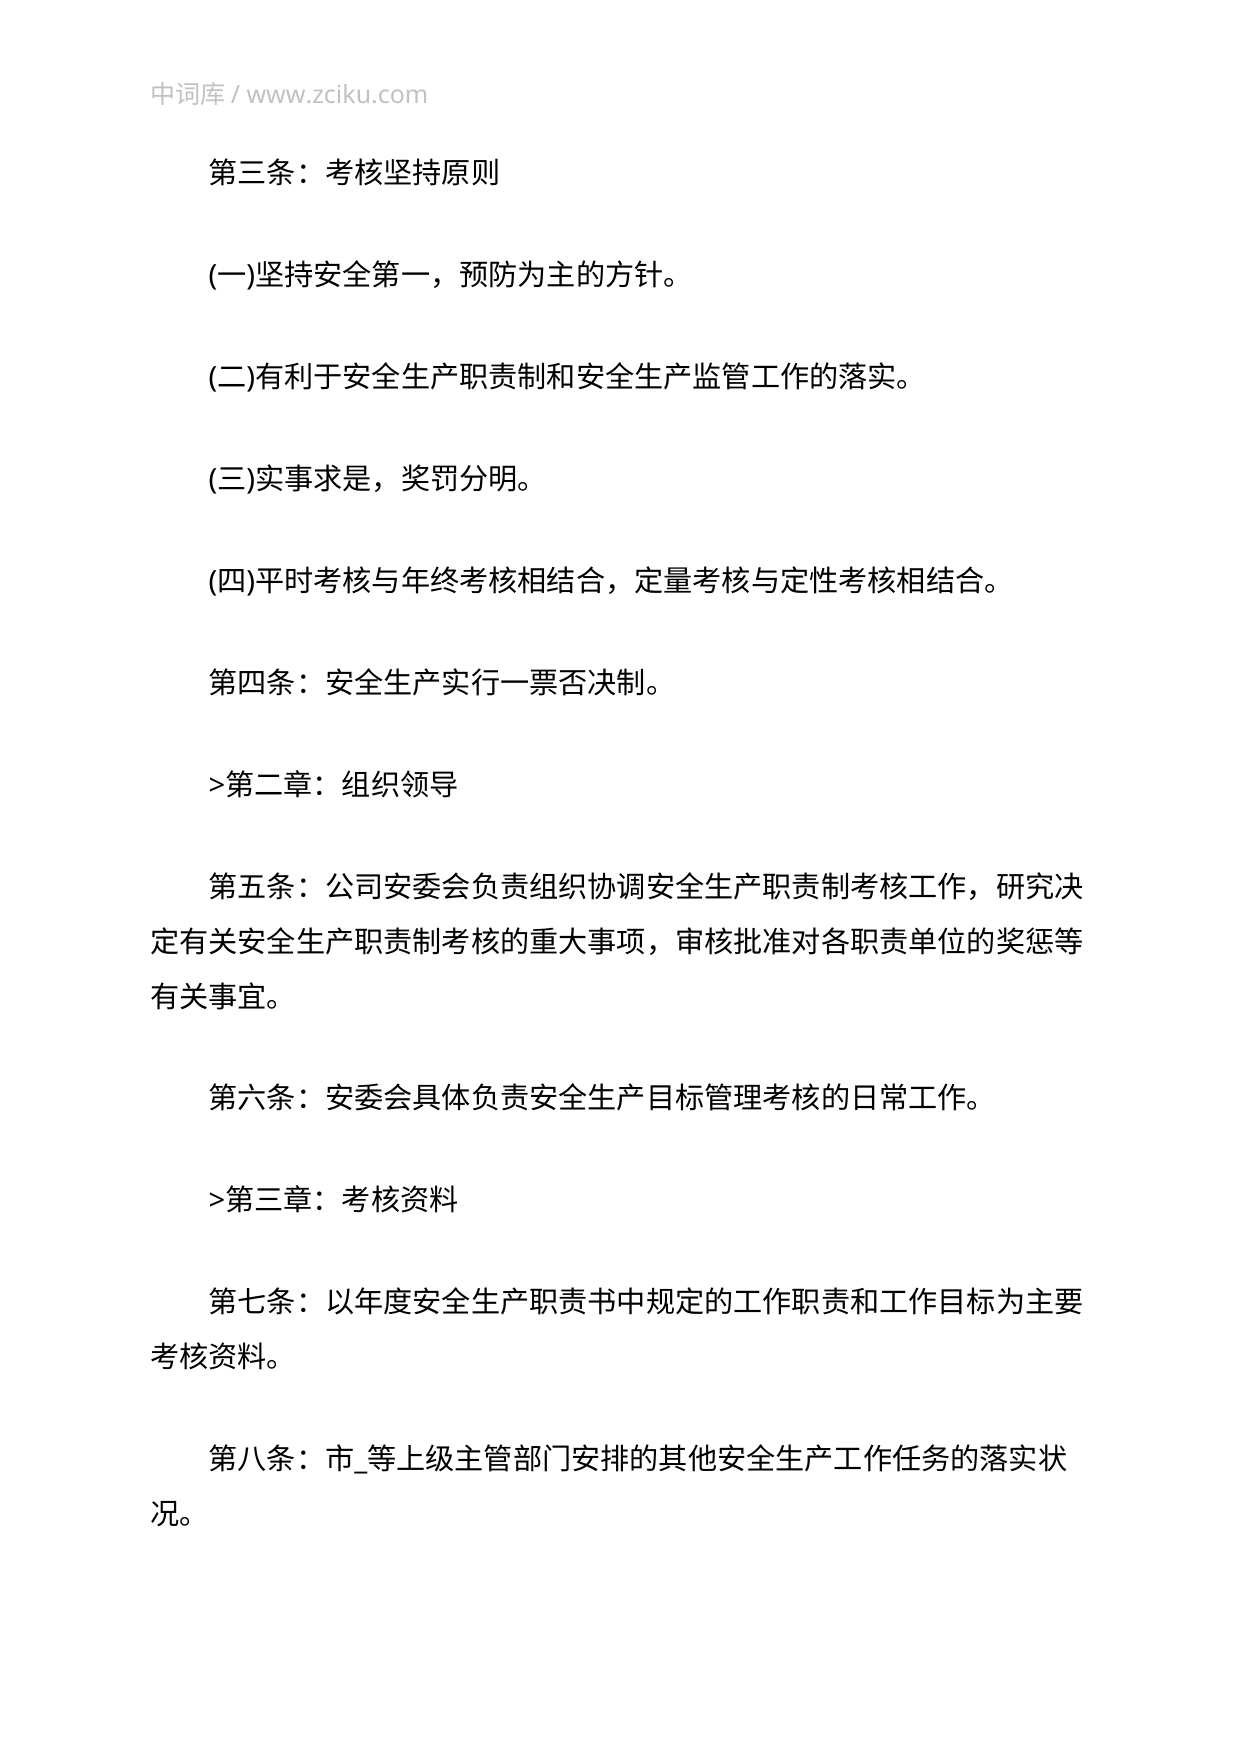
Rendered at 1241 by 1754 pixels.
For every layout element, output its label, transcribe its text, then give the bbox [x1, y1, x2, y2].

text 第七条：以年度安全生产职责书中规定的工作职责和工作目标为主要考核资料。 [150, 1279, 1090, 1376]
text 第五条：公司安委会负责组织协调安全生产职责制考核工作，研究决定有关安全生产职责制考核的重大事项，审核批准对各职责单位的奖惩等有关事宜。 [150, 863, 1090, 1016]
text (二)有利于安全生产职责制和安全生产监管工作的落实。 [150, 354, 1090, 396]
text >第二章：组织领导 [150, 761, 1090, 804]
text 第六条：安委会具体负责安全生产目标管理考核的日常工作。 [150, 1075, 1090, 1117]
text 第三条：考核坚持原则 [150, 150, 1090, 192]
text (一)坚持安全第一，预防为主的方针。 [150, 252, 1090, 294]
text 第四条：安全生产实行一票否决制。 [150, 660, 1090, 702]
text (四)平时考核与年终考核相结合，定量考核与定性考核相结合。 [150, 558, 1090, 600]
text >第三章：考核资料 [150, 1177, 1090, 1219]
text 第八条：市_等上级主管部门安排的其他安全生产工作任务的落实状况。 [150, 1435, 1090, 1533]
text (三)实事求是，奖罚分明。 [150, 456, 1090, 498]
